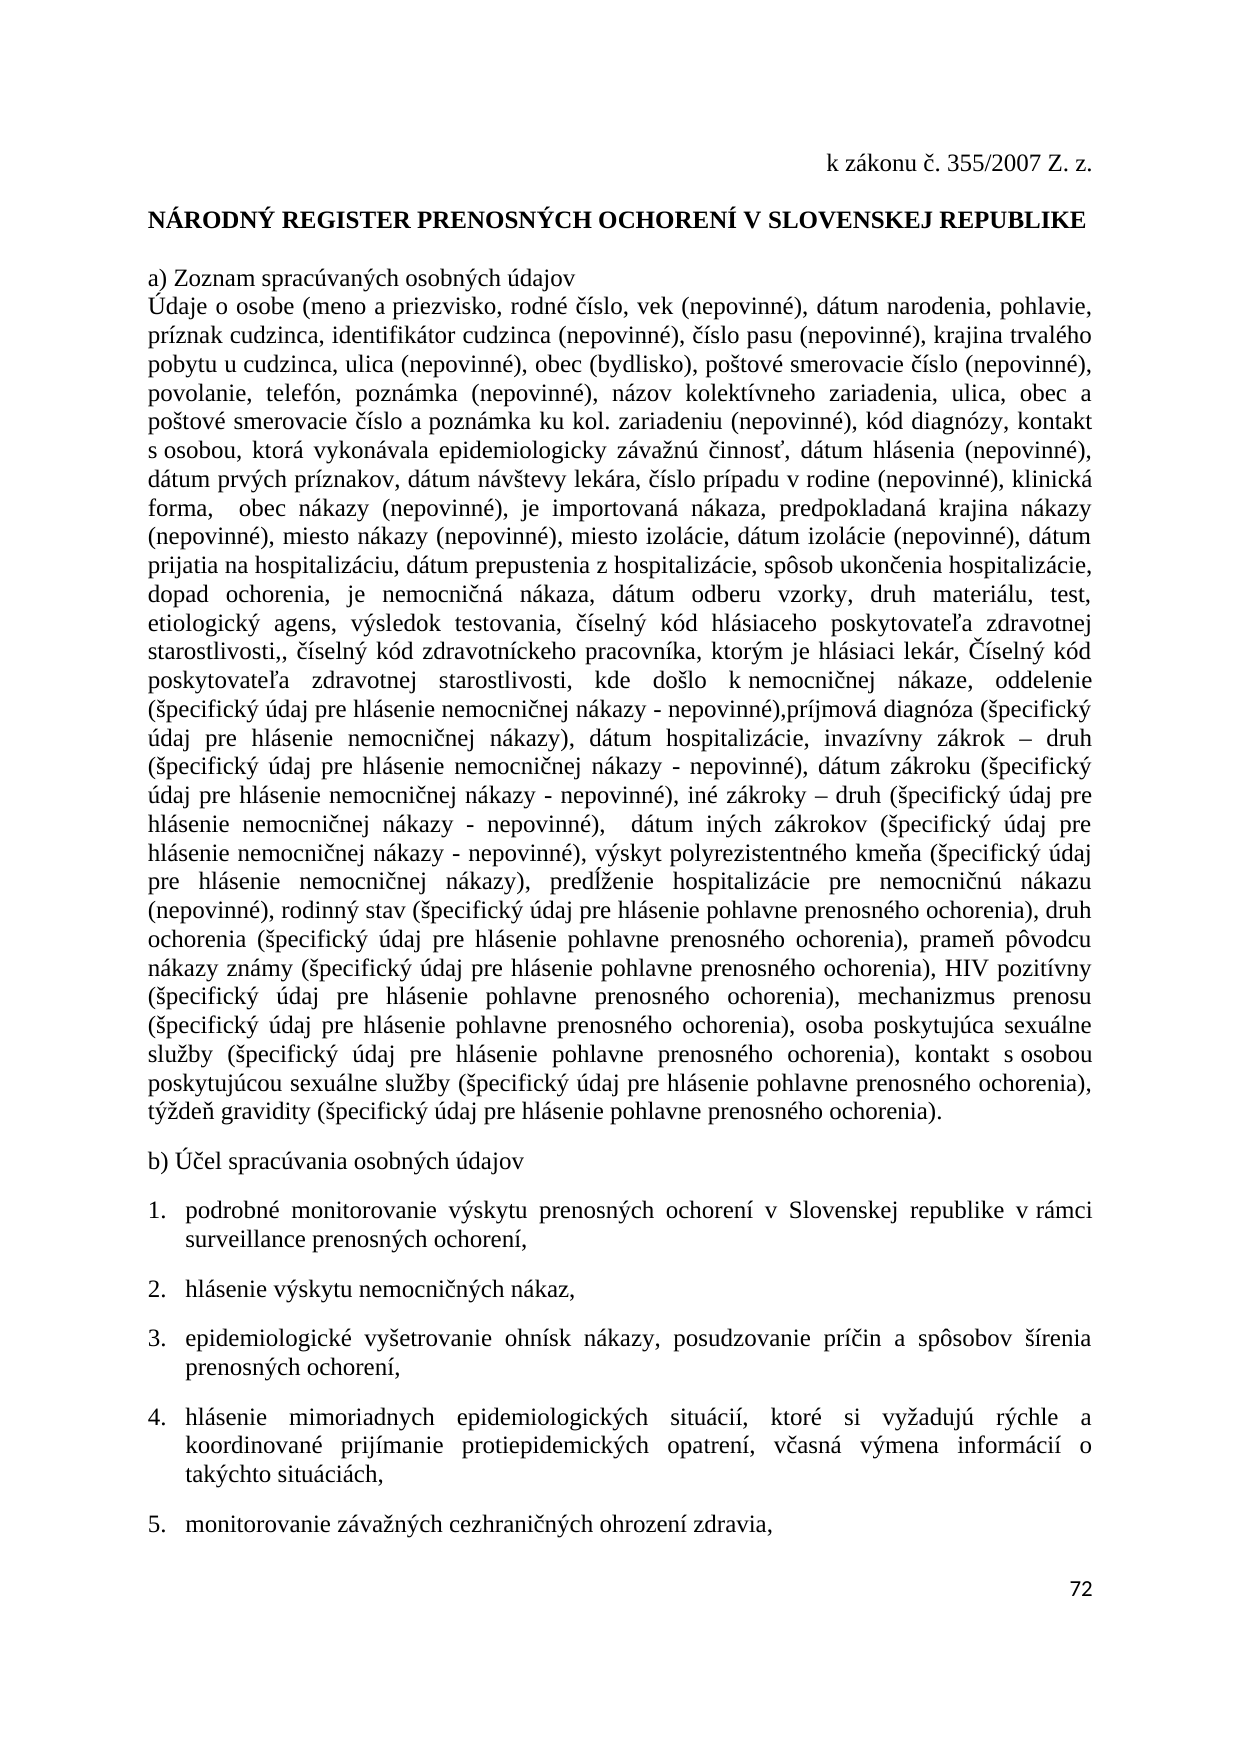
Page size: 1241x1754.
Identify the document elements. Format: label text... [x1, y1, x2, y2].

text k zákonu č. 355/2007 Z. z. [148, 148, 1092, 176]
list hlásenie mimoriadnych epidemiologických situácií, ktoré si vyžadujú rýchle a koordinované prijímanie protiepidemických opatrení, včasná výmena informácií o takýchto situáciách, [148, 1402, 1092, 1488]
text b) Účel spracúvania osobných údajov [148, 1146, 1092, 1175]
list podrobné monitorovanie výskytu prenosných ochorení v Slovenskej republike v rámci surveillance prenosných ochorení, [148, 1196, 1092, 1253]
text Údaje o osobe (meno a priezvisko, rodné číslo, vek (nepovinné), dátum narodenia, pohlavie, príznak cudzinca, identifikátor cudzinca (nepovinné), číslo pasu (nepovinné), krajina trvalého pobytu u cudzinca, ulica (nepovinné), obec (bydlisko), poštové smerovacie číslo (nepovinné), povolanie, telefón, poznámka (nepovinné), názov kolektívneho zariadenia, ulica, obec a poštové smerovacie číslo a poznámka ku kol. zariadeniu (nepovinné), kód diagnózy, kontakt s osobou, ktorá vykonávala epidemiologicky závažnú činnosť, dátum hlásenia (nepovinné), dátum prvých príznakov, dátum návštevy lekára, číslo prípadu v rodine (nepovinné), klinická forma, obec nákazy (nepovinné), je importovaná nákaza, predpokladaná krajina nákazy (nepovinné), miesto nákazy (nepovinné), miesto izolácie, dátum izolácie (nepovinné), dátum prijatia na hospitalizáciu, dátum prepustenia z hospitalizácie, spôsob ukončenia hospitalizácie, dopad ochorenia, je nemocničná nákaza, dátum odberu vzorky, druh materiálu, test, etiologický agens, výsledok testovania, číselný kód hlásiaceho poskytovateľa zdravotnej starostlivosti,, číselný kód zdravotníckeho pracovníka, ktorým je hlásiaci lekár, Číselný kód poskytovateľa zdravotnej starostlivosti, kde došlo k nemocničnej nákaze, oddelenie (špecifický údaj pre hlásenie nemocničnej nákazy - nepovinné),príjmová diagnóza (špecifický údaj pre hlásenie nemocničnej nákazy), dátum hospitalizácie, invazívny zákrok – druh (špecifický údaj pre hlásenie nemocničnej nákazy - nepovinné), dátum zákroku (špecifický údaj pre hlásenie nemocničnej nákazy - nepovinné), iné zákroky – druh (špecifický údaj pre hlásenie nemocničnej nákazy - nepovinné), dátum iných zákrokov (špecifický údaj pre hlásenie nemocničnej nákazy - nepovinné), výskyt polyrezistentného kmeňa (špecifický údaj pre hlásenie nemocničnej nákazy), predĺženie hospitalizácie pre nemocničnú nákazu (nepovinné), rodinný stav (špecifický údaj pre hlásenie pohlavne prenosného ochorenia), druh ochorenia (špecifický údaj pre hlásenie pohlavne prenosného ochorenia), prameň pôvodcu nákazy známy (špecifický údaj pre hlásenie pohlavne prenosného ochorenia), HIV pozitívny (špecifický údaj pre hlásenie pohlavne prenosného ochorenia), mechanizmus prenosu (špecifický údaj pre hlásenie pohlavne prenosného ochorenia), osoba poskytujúca sexuálne služby (špecifický údaj pre hlásenie pohlavne prenosného ochorenia), kontakt s osobou poskytujúcou sexuálne služby (špecifický údaj pre hlásenie pohlavne prenosného ochorenia), týždeň gravidity (špecifický údaj pre hlásenie pohlavne prenosného ochorenia). [148, 291, 1092, 1125]
list hlásenie výskytu nemocničných nákaz, [148, 1274, 1092, 1303]
list monitorovanie závažných cezhraničných ohrození zdravia, [148, 1509, 1092, 1538]
text a) Zoznam spracúvaných osobných údajov [148, 263, 1092, 291]
list epidemiologické vyšetrovanie ohnísk nákazy, posudzovanie príčin a spôsobov šírenia prenosných ochorení, [148, 1323, 1092, 1381]
